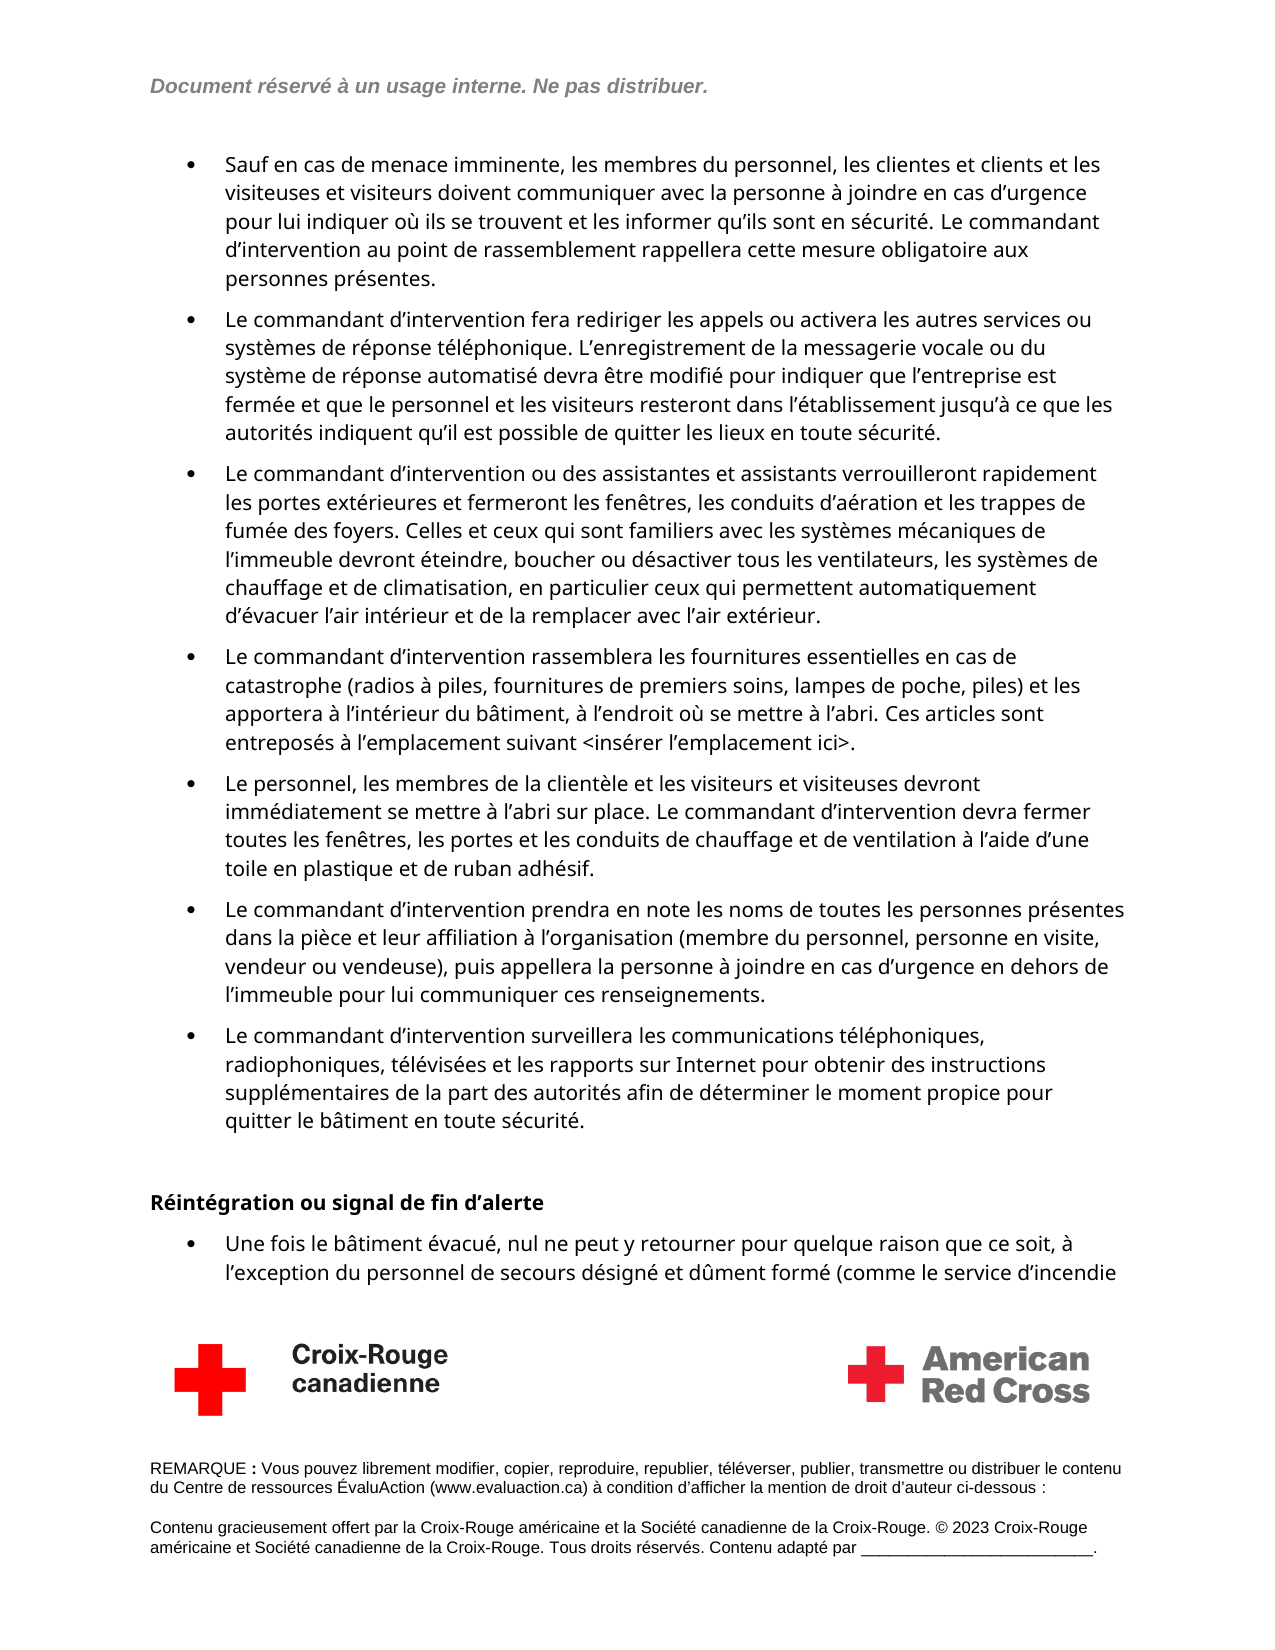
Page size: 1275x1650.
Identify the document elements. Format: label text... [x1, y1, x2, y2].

list Le commandant d’intervention rassemblera les fournitures essentielles en cas de catastrophe (radios à piles, fournitures de premiers soins, lampes de poche, piles) et les apportera à l’intérieur du bâtiment, à l’endroit où se mettre à l’abri. Ces articles sont entreposés à l’emplacement suivant <insérer l’emplacement ici>. [187, 642, 1125, 756]
list Le commandant d’intervention surveillera les communications téléphoniques, radiophoniques, télévisées et les rapports sur Internet pour obtenir des instructions supplémentaires de la part des autorités afin de déterminer le moment propice pour quitter le bâtiment en toute sécurité. [187, 1021, 1125, 1135]
list Le commandant d’intervention ou des assistantes et assistants verrouilleront rapidement les portes extérieures et fermeront les fenêtres, les conduits d’aération et les trappes de fumée des foyers. Celles et ceux qui sont familiers avec les systèmes mécaniques de l’immeuble devront éteindre, boucher ou désactiver tous les ventilateurs, les systèmes de chauffage et de climatisation, en particulier ceux qui permettent automatiquement d’évacuer l’air intérieur et de la remplacer avec l’air extérieur. [187, 459, 1125, 630]
list Le commandant d’intervention fera rediriger les appels ou activera les autres services ou systèmes de réponse téléphonique. L’enregistrement de la messagerie vocale ou du système de réponse automatisé devra être modifié pour indiquer que l’entreprise est fermée et que le personnel et les visiteurs resteront dans l’établissement jusqu’à ce que les autorités indiquent qu’il est possible de quitter les lieux en toute sécurité. [187, 305, 1125, 447]
list Sauf en cas de menace imminente, les membres du personnel, les clientes et clients et les visiteuses et visiteurs doivent communiquer avec la personne à joindre en cas d’urgence pour lui indiquer où ils se trouvent et les informer qu’ils sont en sécurité. Le commandant d’intervention au point de rassemblement rappellera cette mesure obligatoire aux personnes présentes. [187, 150, 1125, 292]
list Le commandant d’intervention prendra en note les noms de toutes les personnes présentes dans la pièce et leur affiliation à l’organisation (membre du personnel, personne en visite, vendeur ou vendeuse), puis appellera la personne à joindre en cas d’urgence en dehors de l’immeuble pour lui communiquer ces renseignements. [187, 895, 1125, 1009]
list Le personnel, les membres de la clientèle et les visiteurs et visiteuses devront immédiatement se mettre à l’abri sur place. Le commandant d’intervention devra fermer toutes les fenêtres, les portes et les conduits de chauffage et de ventilation à l’aide d’une toile en plastique et de ruban adhésif. [187, 769, 1125, 882]
picture [810, 1308, 1125, 1440]
picture [150, 1320, 472, 1440]
text Réintégration ou signal de fin d’alerte [150, 1188, 1125, 1217]
